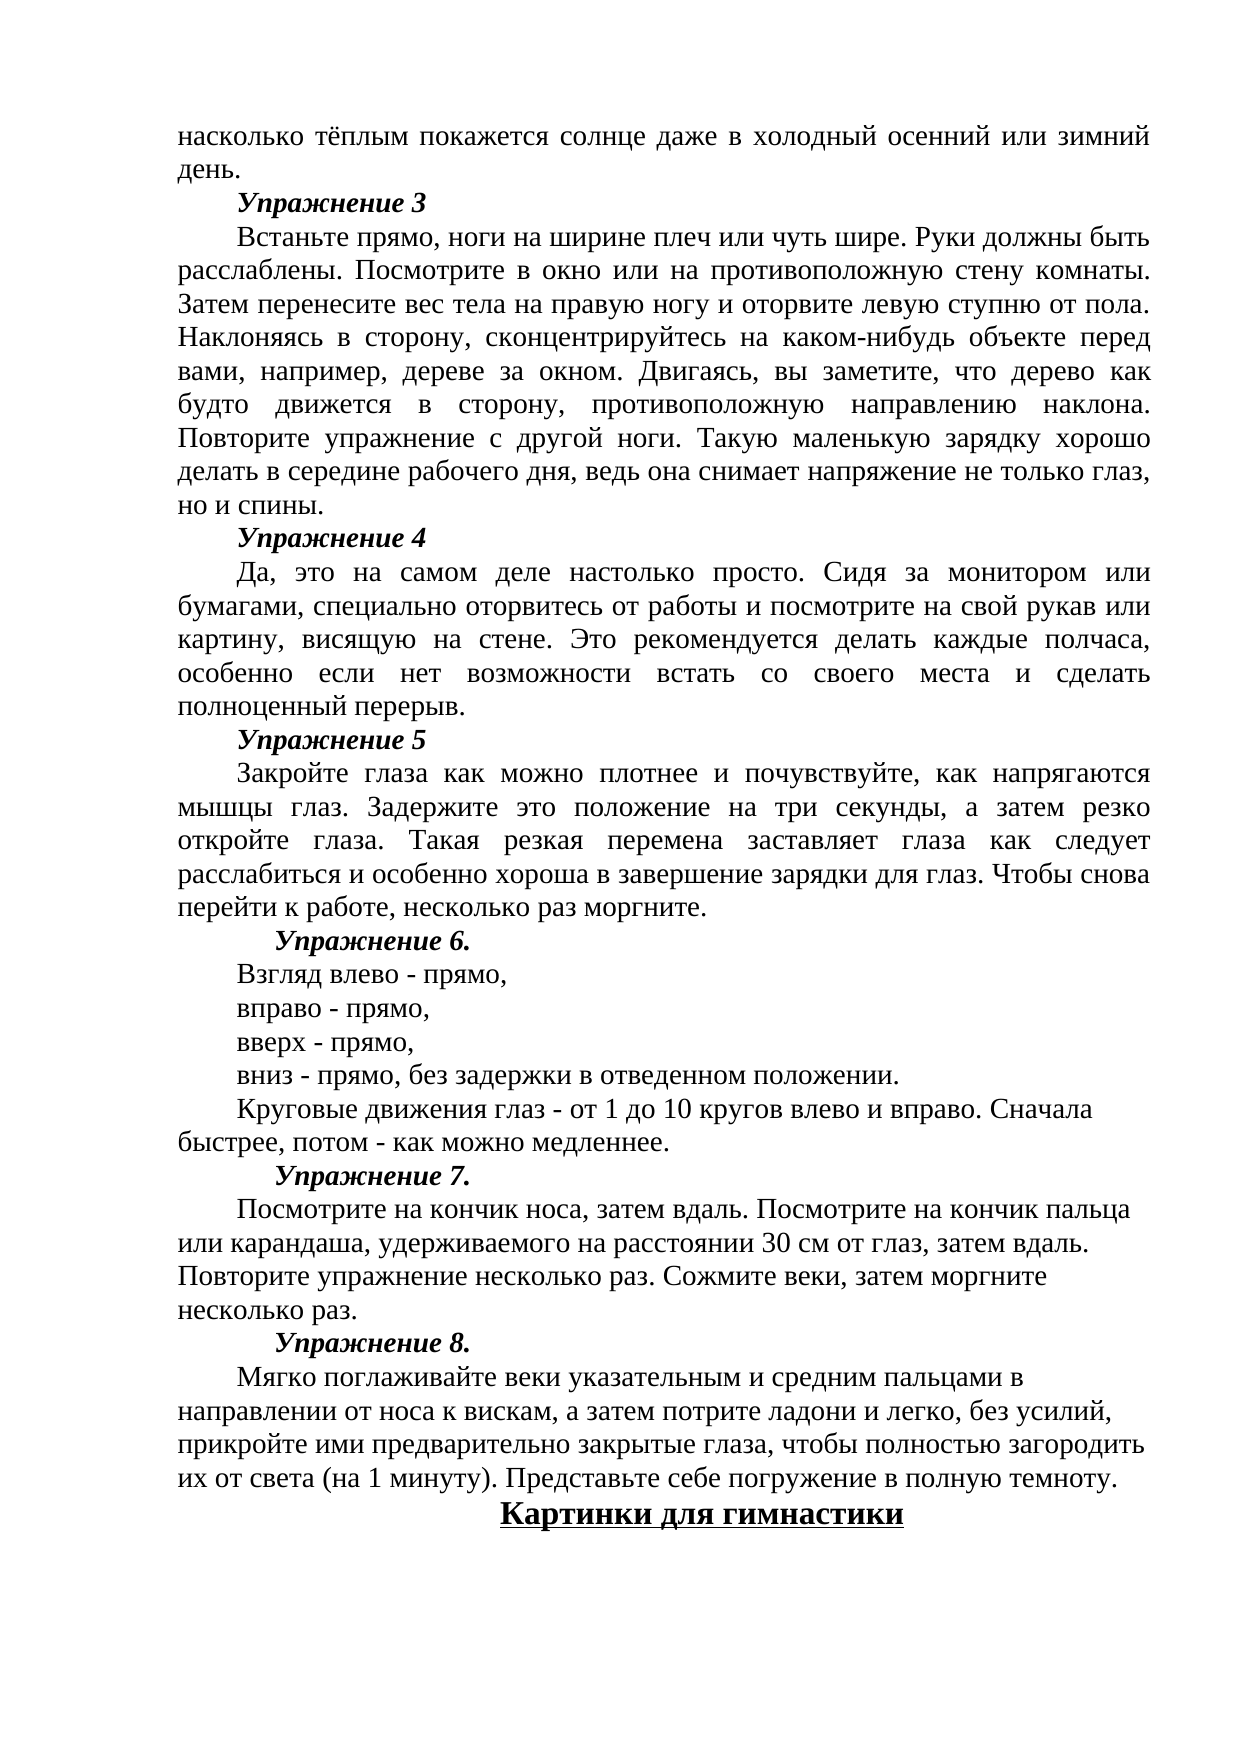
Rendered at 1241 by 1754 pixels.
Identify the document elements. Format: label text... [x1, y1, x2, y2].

text Картинки для гимнастики [177, 1493, 1152, 1532]
text Взгляд влево - прямо, [177, 957, 1152, 990]
text Упражнение 4 [177, 521, 1152, 554]
text Да, это на самом деле настолько просто. Сидя за монитором или бумагами, специально оторвитесь от работы и посмотрите на свой рукав или картину, висящую на стене. Это рекомендуется делать каждые полчаса, особенно если нет возможности встать со своего места и сделать полноценный перерыв. [177, 554, 1152, 722]
text Круговые движения глаз - от 1 до 10 кругов влево и вправо. Сначала быстрее, потом - как можно медленнее. [177, 1091, 1152, 1158]
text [177, 118, 1152, 185]
text Упражнение 8. [215, 1326, 1152, 1359]
text Упражнение 7. [215, 1158, 1152, 1191]
text вправо - прямо, [177, 990, 1152, 1024]
text вверх - прямо, [177, 1024, 1152, 1057]
text Закройте глаза как можно плотнее и почувствуйте, как напрягаются мышцы глаз. Задержите это положение на три секунды, а затем резко откройте глаза. Такая резкая перемена заставляет глаза как следует расслабиться и особенно хороша в завершение зарядки для глаз. Чтобы снова перейти к работе, несколько раз моргните. [177, 755, 1152, 923]
text Мягко поглаживайте веки указательным и средним пальцами в направлении от носа к вискам, а затем потрите ладони и легко, без усилий, прикройте ими предварительно закрытые глаза, чтобы полностью загородить их от света (на 1 минуту). Представьте себе погружение в полную темноту. [177, 1359, 1152, 1493]
text Упражнение 3 [177, 185, 1152, 219]
text Встаньте прямо, ноги на ширине плеч или чуть шире. Руки должны быть расслаблены. Посмотрите в окно или на противоположную стену комнаты. Затем перенесите вес тела на правую ногу и оторвите левую ступню от пола. Наклоняясь в сторону, сконцентрируйтесь на каком-нибудь объекте перед вами, например, дереве за окном. Двигаясь, вы заметите, что дерево как будто движется в сторону, противоположную направлению наклона. Повторите упражнение с другой ноги. Такую маленькую зарядку хорошо делать в середине рабочего дня, ведь она снимает напряжение не только глаз, но и спины. [177, 219, 1152, 521]
text Посмотрите на кончик носа, затем вдаль. Посмотрите на кончик пальца или карандаша, удерживаемого на расстоянии 30 см от глаз, затем вдаль. Повторите упражнение несколько раз. Сожмите веки, затем моргните несколько раз. [177, 1191, 1152, 1326]
text Упражнение 5 [177, 722, 1152, 755]
text вниз - прямо, без задержки в отведенном положении. [177, 1057, 1152, 1091]
text Упражнение 6. [215, 923, 1152, 957]
